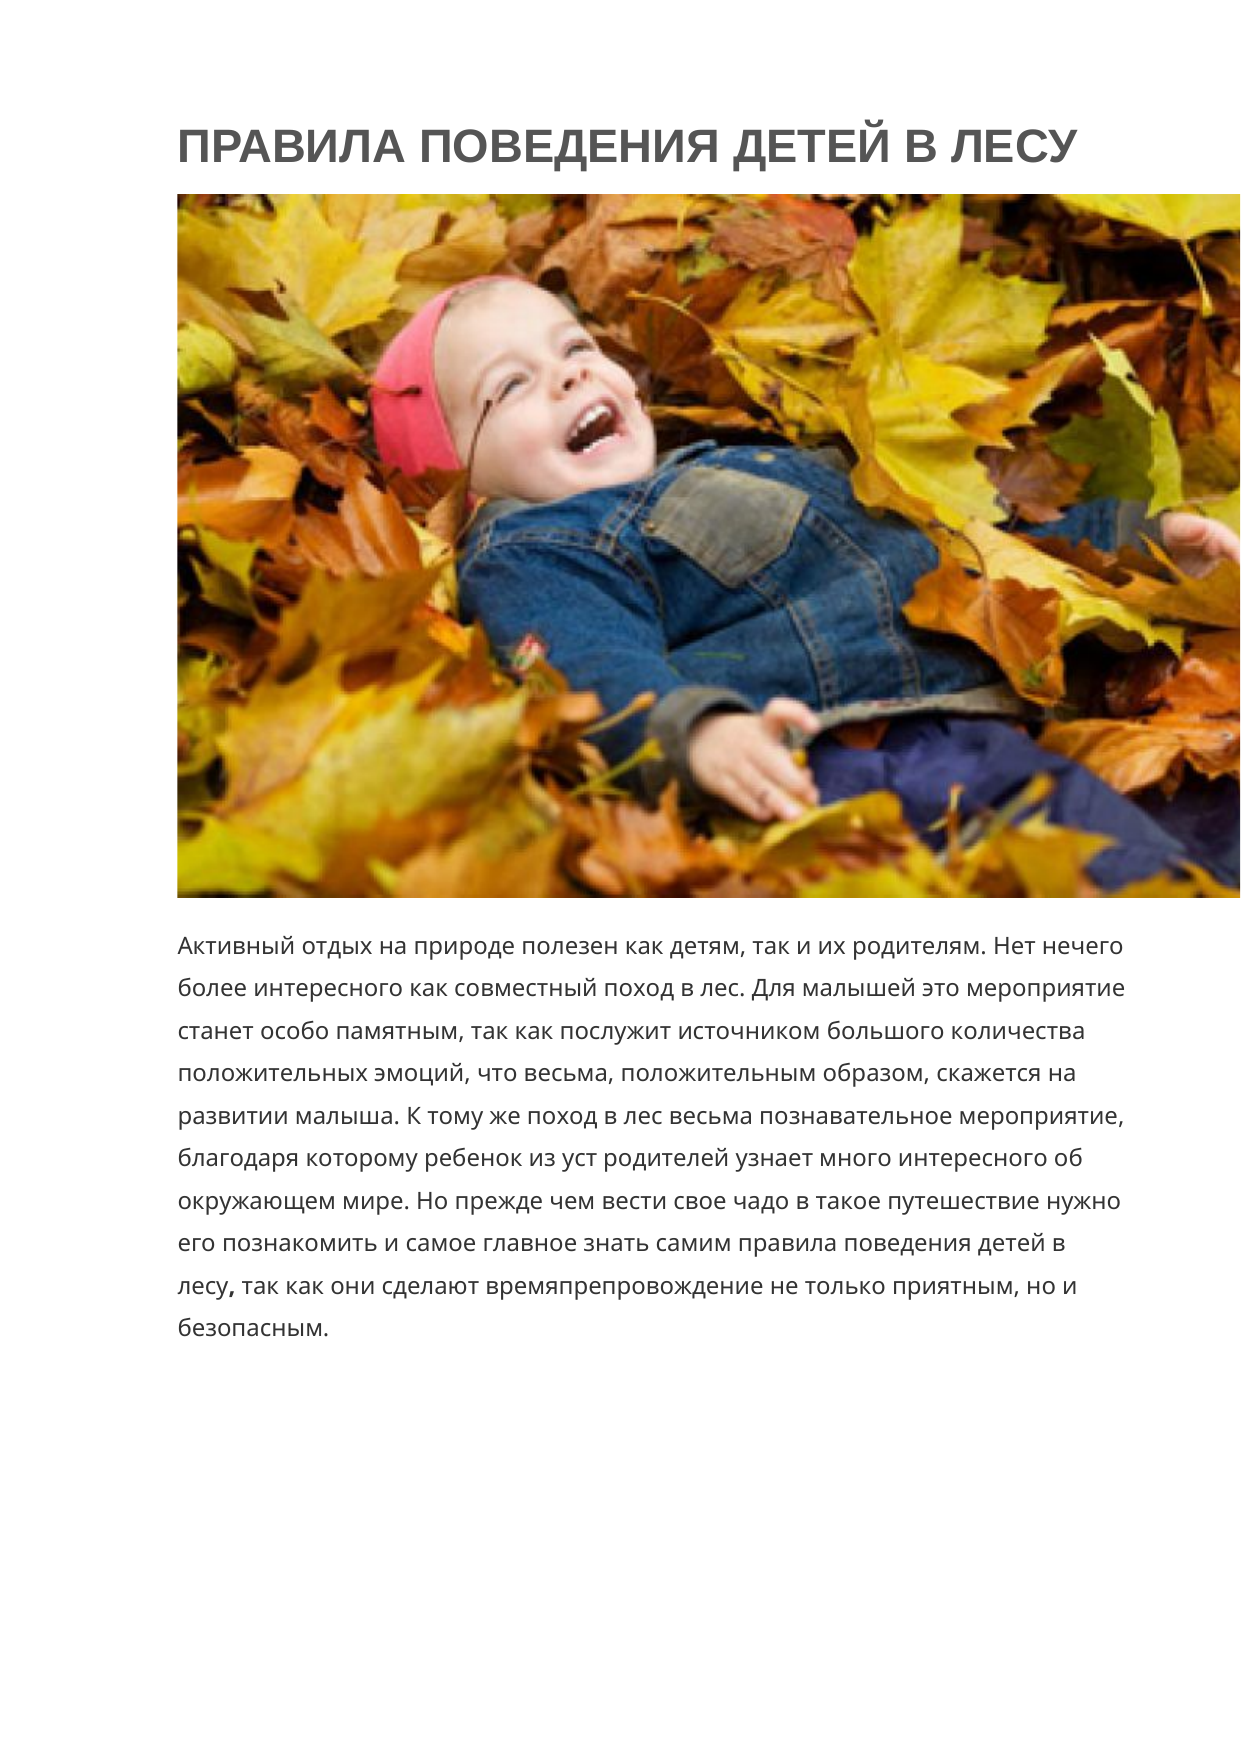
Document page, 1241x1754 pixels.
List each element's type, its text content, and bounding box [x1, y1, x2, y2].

text Активный отдых на природе полезен как детям, так и их родителям. Нет нечего более интересного как совместный поход в лес. Для малышей это мероприятие станет особо памятным, так как послужит источником большого количества положительных эмоций, что весьма, положительным образом, скажется на развитии малыша. К тому же поход в лес весьма познавательное мероприятие, благодаря которому ребенок из уст родителей узнает много интересного об окружающем мире. Но прежде чем вести свое чадо в такое путешествие нужно его познакомить и самое главное знать самим правила поведения детей в лесу, так как они сделают времяпрепровождение не только приятным, но и безопасным. [177, 918, 1152, 1343]
picture [177, 194, 1241, 898]
subtitle ПРАВИЛА ПОВЕДЕНИЯ ДЕТЕЙ В ЛЕСУ [177, 118, 1152, 172]
